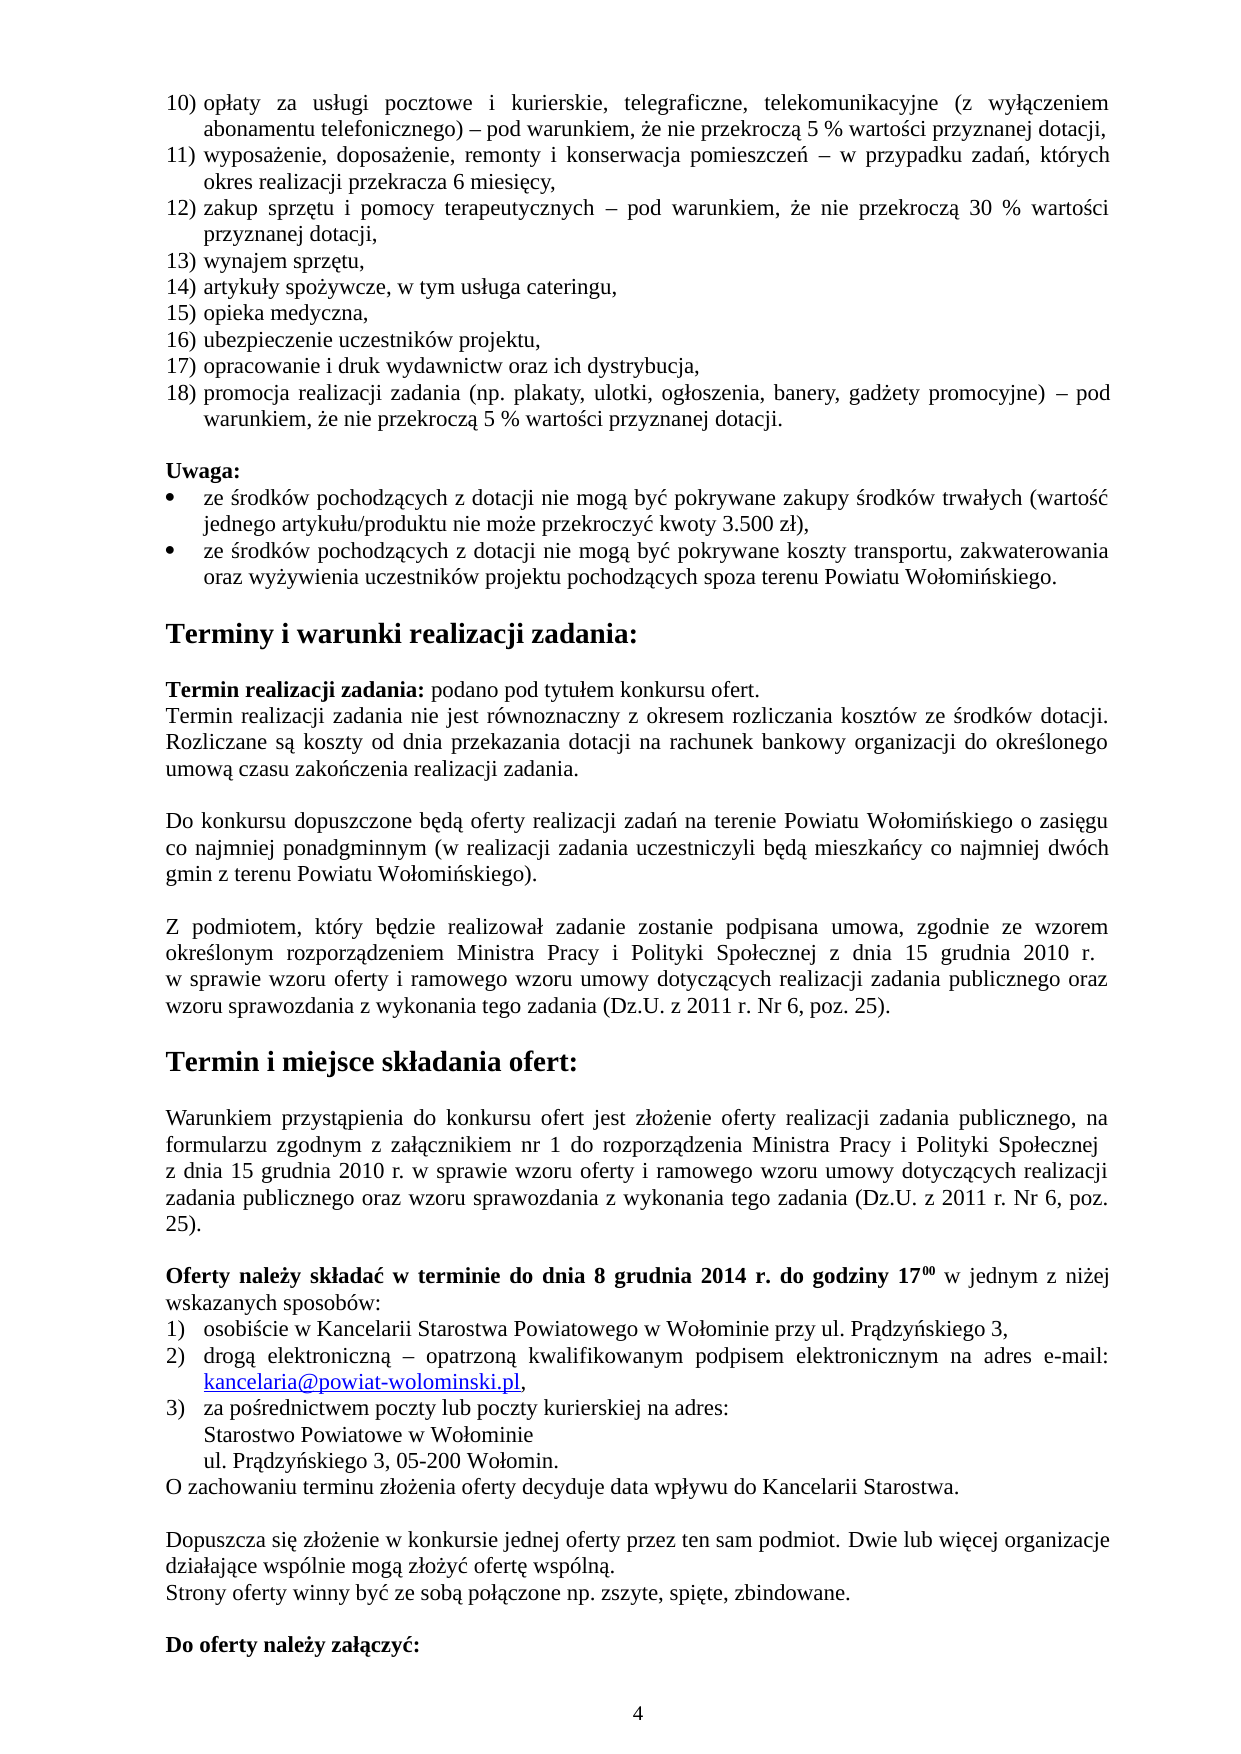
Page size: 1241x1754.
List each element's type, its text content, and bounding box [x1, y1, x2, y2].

list osobiście w Kancelarii Starostwa Powiatowego w Wołominie przy ul. Prądzyńskiego 3, [166, 1315, 1110, 1342]
text Uwaga: [165, 458, 1110, 484]
list opłaty za usługi pocztowe i kurierskie, telegraficzne, telekomunikacyjne (z wyłączeniem abonamentu telefonicznego) – pod warunkiem, że nie przekroczą 5 % wartości przyznanej dotacji, [166, 89, 1110, 141]
list zakup sprzętu i pomocy terapeutycznych – pod warunkiem, że nie przekroczą 30 % wartości przyznanej dotacji, [166, 194, 1110, 247]
list wyposażenie, doposażenie, remonty i konserwacja pomieszczeń – w przypadku zadań, których okres realizacji przekracza 6 miesięcy, [166, 141, 1110, 194]
text Starostwo Powiatowe w Wołominie [203, 1421, 1110, 1447]
text ul. Prądzyńskiego 3, 05-200 Wołomin. [203, 1447, 1110, 1473]
list ze środków pochodzących z dotacji nie mogą być pokrywane zakupy środków trwałych (wartość jednego artykułu/produktu nie może przekroczyć kwoty 3.500 zł), [166, 484, 1110, 537]
text Z podmiotem, który będzie realizował zadanie zostanie podpisana umowa, zgodnie ze wzorem określonym rozporządzeniem Ministra Pracy i Polityki Społecznej z dnia 15 grudnia 2010 r. w sprawie wzoru oferty i ramowego wzoru umowy dotyczących realizacji zadania publicznego oraz wzoru sprawozdania z wykonania tego zadania (Dz.U. z 2011 r. Nr 6, poz. 25). [165, 913, 1110, 1018]
list promocja realizacji zadania (np. plakaty, ulotki, ogłoszenia, banery, gadżety promocyjne) – pod warunkiem, że nie przekroczą 5 % wartości przyznanej dotacji. [166, 378, 1110, 431]
text Oferty należy składać w terminie do dnia 8 grudnia 2014 r. do godziny 1700 w jednym z niżej wskazanych sposobów: [165, 1263, 1110, 1315]
text Termin realizacji zadania nie jest równoznaczny z okresem rozliczania kosztów ze środków dotacji. Rozliczane są koszty od dnia przekazania dotacji na rachunek bankowy organizacji do określonego umową czasu zakończenia realizacji zadania. [165, 702, 1110, 781]
text O zachowaniu terminu złożenia oferty decyduje data wpływu do Kancelarii Starostwa. [165, 1473, 1110, 1500]
text Termin i miejsce składania ofert: [165, 1044, 1110, 1078]
text Do oferty należy załączyć: [165, 1632, 1110, 1658]
text Do konkursu dopuszczone będą oferty realizacji zadań na terenie Powiatu Wołomińskiego o zasięgu co najmniej ponadgminnym (w realizacji zadania uczestniczyli będą mieszkańcy co najmniej dwóch gmin z terenu Powiatu Wołomińskiego). [165, 807, 1110, 886]
text Termin realizacji zadania: podano pod tytułem konkursu ofert. [165, 676, 1110, 702]
text Strony oferty winny być ze sobą połączone np. zszyte, spięte, zbindowane. [165, 1579, 1110, 1605]
list drogą elektroniczną – opatrzoną kwalifikowanym podpisem elektronicznym na adres e-mail: kancelaria@powiat-wolominski.pl, [166, 1342, 1110, 1394]
list opieka medyczna, [166, 299, 1110, 326]
text Dopuszcza się złożenie w konkursie jednej oferty przez ten sam podmiot. Dwie lub więcej organizacje działające wspólnie mogą złożyć ofertę wspólną. [165, 1526, 1110, 1579]
list artykuły spożywcze, w tym usługa cateringu, [166, 273, 1110, 299]
list opracowanie i druk wydawnictw oraz ich dystrybucja, [166, 352, 1110, 378]
list wynajem sprzętu, [166, 247, 1110, 273]
text Terminy i warunki realizacji zadania: [165, 616, 1110, 649]
list ubezpieczenie uczestników projektu, [166, 326, 1110, 352]
text Warunkiem przystąpienia do konkursu ofert jest złożenie oferty realizacji zadania publicznego, na formularzu zgodnym z załącznikiem nr 1 do rozporządzenia Ministra Pracy i Polityki Społecznej z dnia 15 grudnia 2010 r. w sprawie wzoru oferty i ramowego wzoru umowy dotyczących realizacji zadania publicznego oraz wzoru sprawozdania z wykonania tego zadania (Dz.U. z 2011 r. Nr 6, poz. 25). [165, 1104, 1110, 1236]
list ze środków pochodzących z dotacji nie mogą być pokrywane koszty transportu, zakwaterowania oraz wyżywienia uczestników projektu pochodzących spoza terenu Powiatu Wołomińskiego. [166, 537, 1110, 589]
list za pośrednictwem poczty lub poczty kurierskiej na adres: [166, 1394, 1110, 1421]
